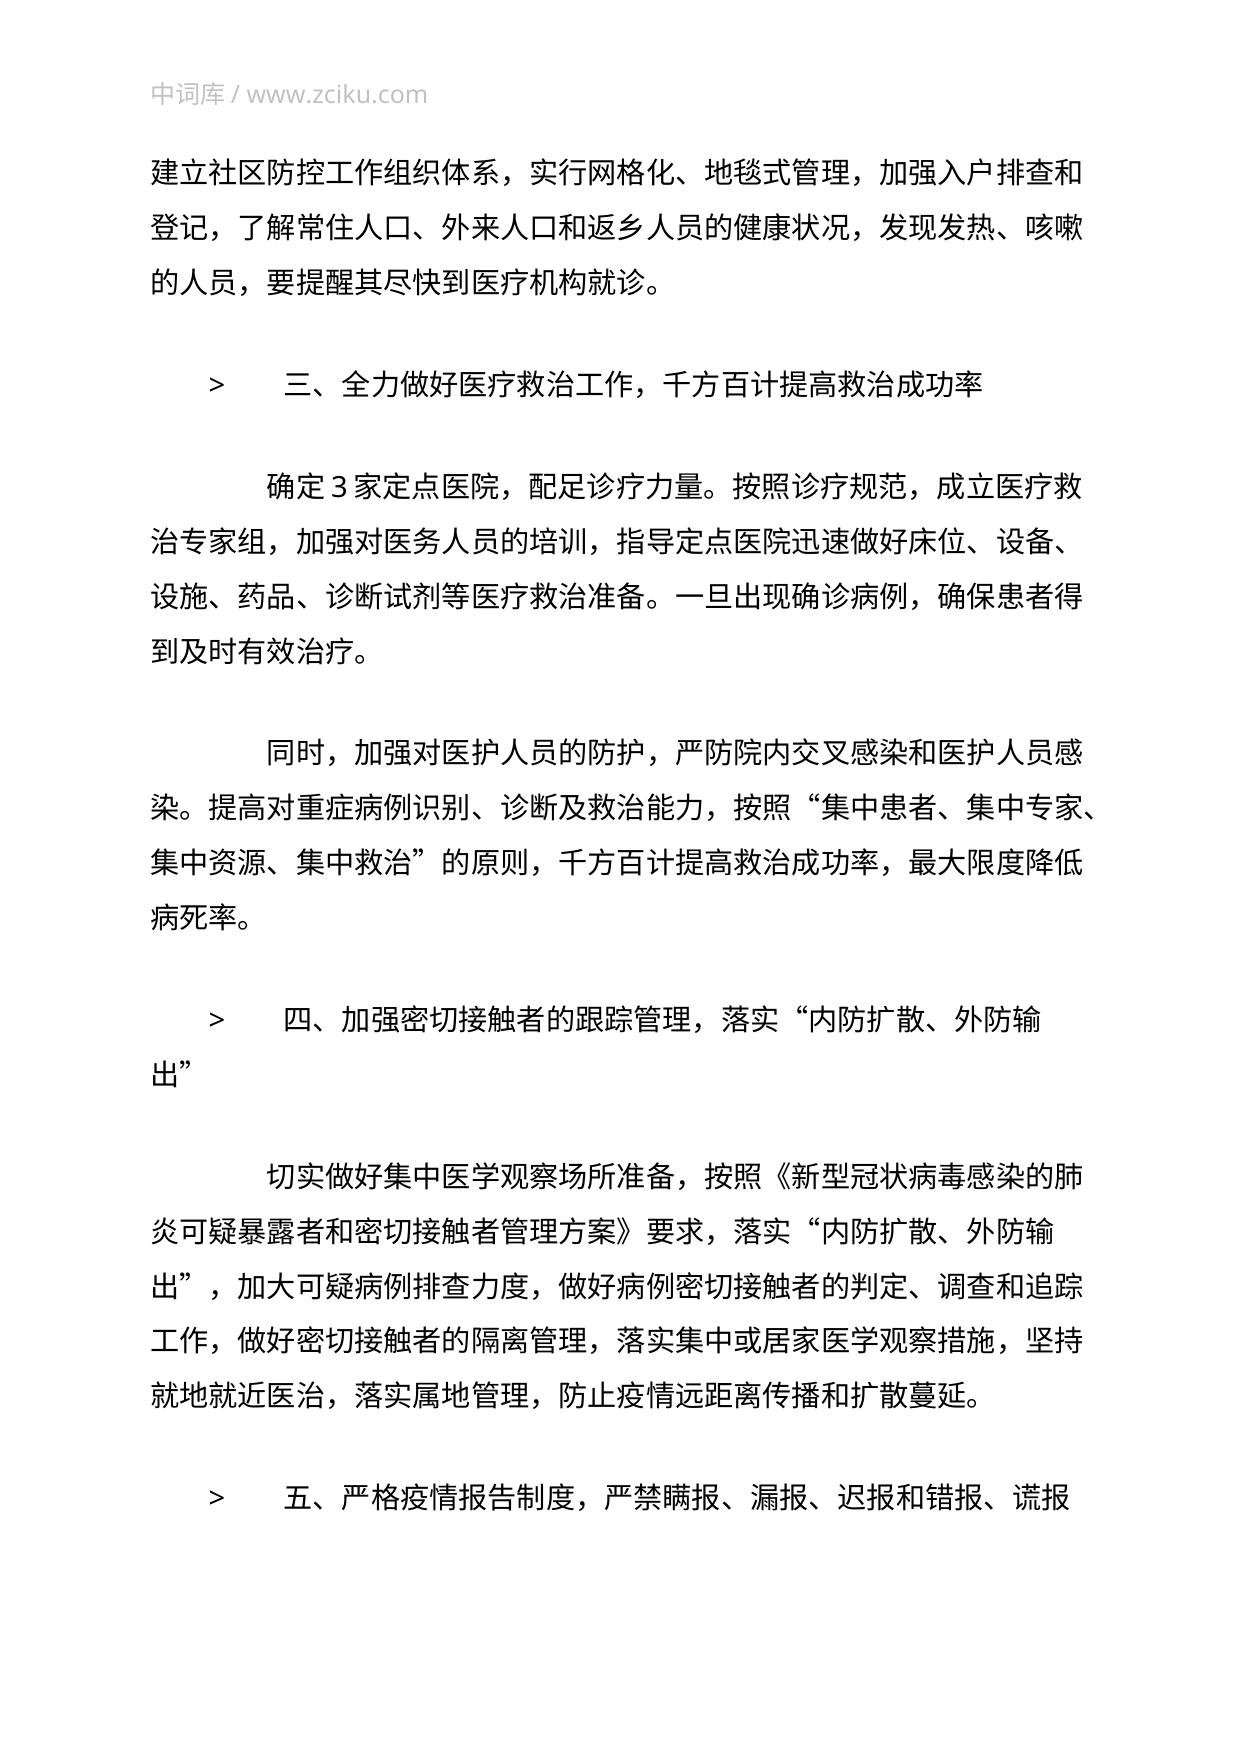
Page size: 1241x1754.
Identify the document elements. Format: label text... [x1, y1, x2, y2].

text 切实做好集中医学观察场所准备，按照《新型冠状病毒感染的肺炎可疑暴露者和密切接触者管理方案》要求，落实“内防扩散、外防输出”，加大可疑病例排查力度，做好病例密切接触者的判定、调查和追踪工作，做好密切接触者的隔离管理，落实集中或居家医学观察措施，坚持就地就近医治，落实属地管理，防止疫情远距离传播和扩散蔓延。 [150, 1153, 1090, 1415]
text > 五、严格疫情报告制度，严禁瞒报、漏报、迟报和错报、谎报 [150, 1475, 1090, 1517]
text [150, 150, 1090, 302]
text 确定3家定点医院，配足诊疗力量。按照诊疗规范，成立医疗救治专家组，加强对医务人员的培训，指导定点医院迅速做好床位、设备、设施、药品、诊断试剂等医疗救治准备。一旦出现确诊病例，确保患者得到及时有效治疗。 [150, 463, 1090, 671]
text > 三、全力做好医疗救治工作，千方百计提高救治成功率 [150, 362, 1090, 404]
text 同时，加强对医护人员的防护，严防院内交叉感染和医护人员感染。提高对重症病例识别、诊断及救治能力，按照“集中患者、集中专家、集中资源、集中救治”的原则，千方百计提高救治成功率，最大限度降低病死率。 [150, 730, 1090, 937]
text > 四、加强密切接触者的跟踪管理，落实“内防扩散、外防输出” [150, 997, 1090, 1094]
